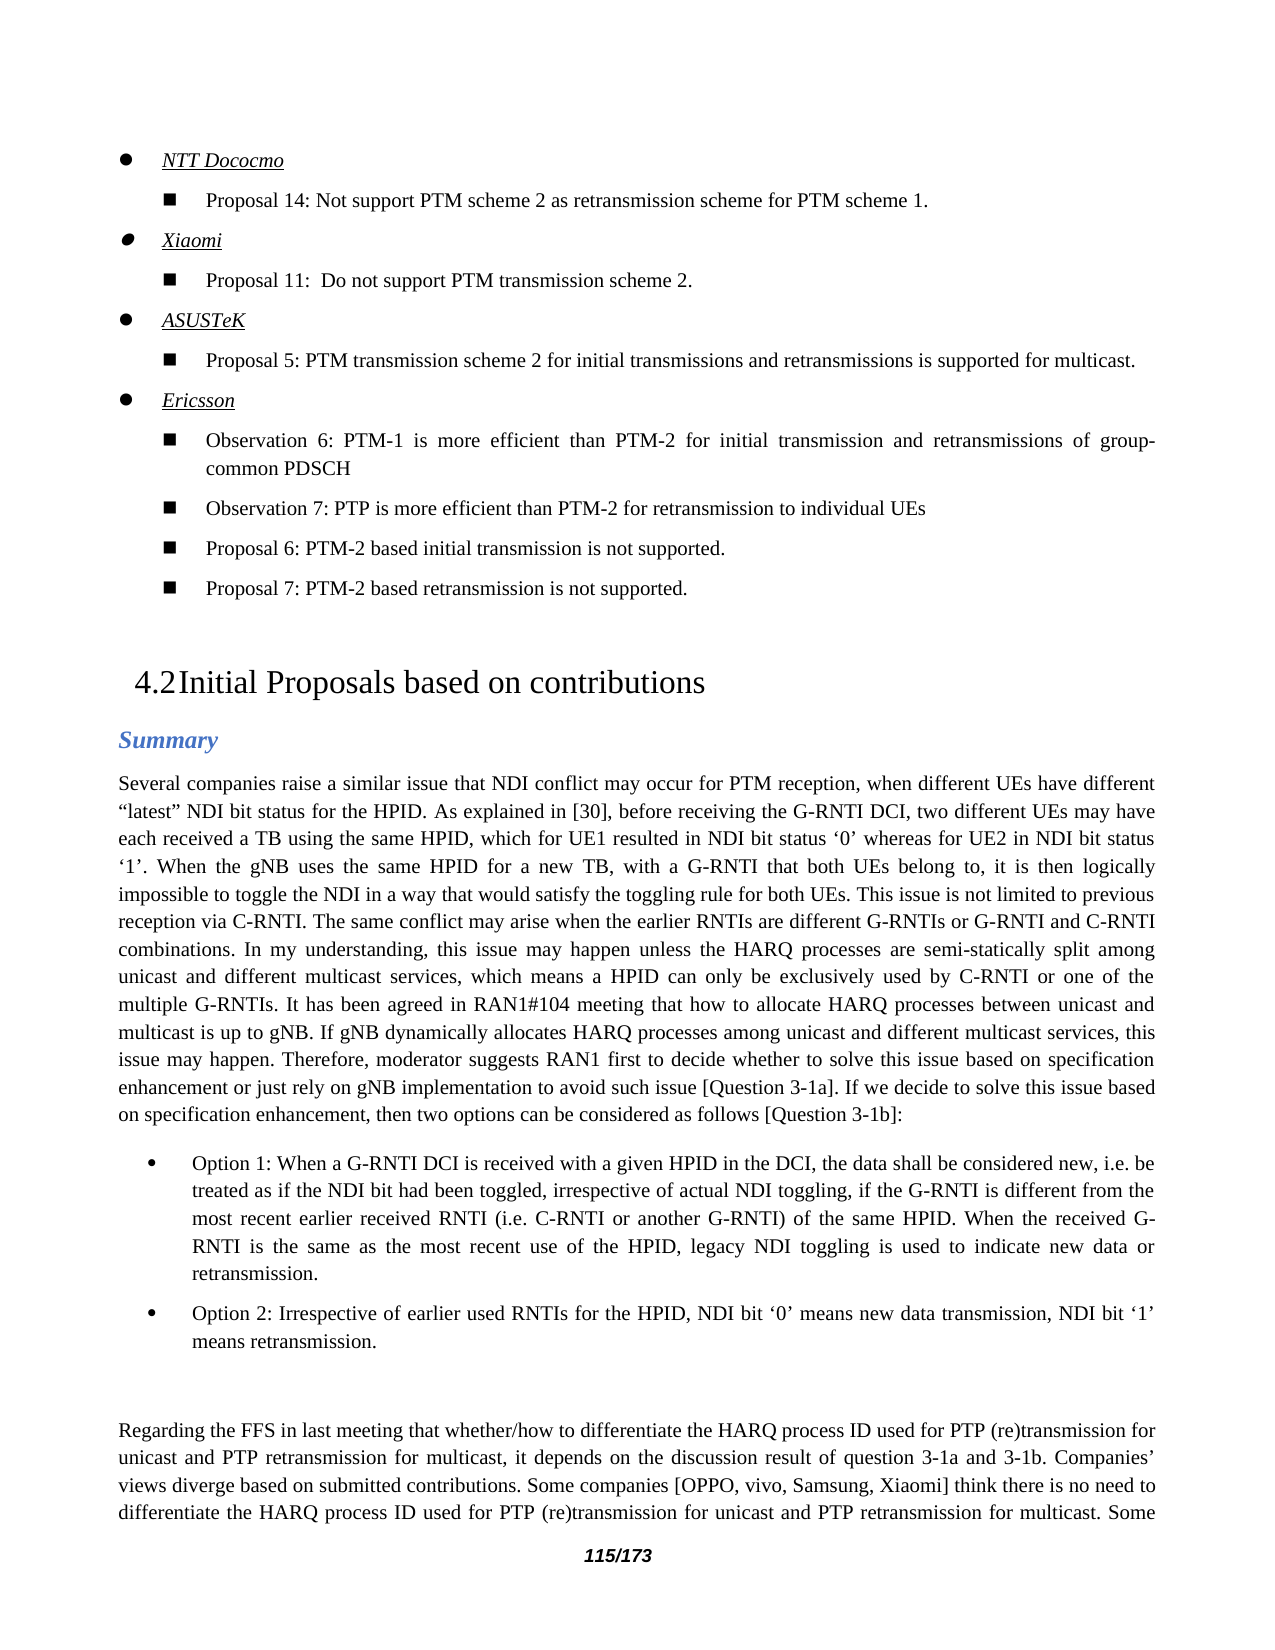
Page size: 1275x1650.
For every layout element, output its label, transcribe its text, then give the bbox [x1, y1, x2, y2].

list Xiaomi [118, 228, 1157, 252]
text Several companies raise a similar issue that NDI conflict may occur for PTM reception, when different UEs have different “latest” NDI bit status for the HPID. As explained in [30], before receiving the G-RNTI DCI, two different UEs may have each received a TB using the same HPID, which for UE1 resulted in NDI bit status ‘0’ whereas for UE2 in NDI bit status ‘1’. When the gNB uses the same HPID for a new TB, with a G-RNTI that both UEs belong to, it is then logically impossible to toggle the NDI in a way that would satisfy the toggling rule for both UEs. This issue is not limited to previous reception via C-RNTI. The same conflict may arise when the earlier RNTIs are different G-RNTIs or G-RNTI and C-RNTI combinations. In my understanding, this issue may happen unless the HARQ processes are semi-statically split among unicast and different multicast services, which means a HPID can only be exclusively used by C-RNTI or one of the multiple G-RNTIs. It has been agreed in RAN1#104 meeting that how to allocate HARQ processes between unicast and multicast is up to gNB. If gNB dynamically allocates HARQ processes among unicast and different multicast services, this issue may happen. Therefore, moderator suggests RAN1 first to decide whether to solve this issue based on specification enhancement or just rely on gNB implementation to avoid such issue [Question 3-1a]. If we decide to solve this issue based on specification enhancement, then two options can be considered as follows [Question 3-1b]: [118, 771, 1157, 1126]
list Observation 7: PTP is more efficient than PTM-2 for retransmission to individual UEs [162, 496, 1157, 520]
list Proposal 14: Not support PTM scheme 2 as retransmission scheme for PTM scheme 1. [162, 188, 1157, 212]
text Summary [118, 726, 1157, 754]
list Proposal 7: PTM-2 based retransmission is not supported. [162, 576, 1157, 600]
list NTT Dococmo [118, 148, 1157, 172]
subtitle Initial Proposals based on contributions [134, 663, 1157, 701]
list Observation 6: PTM-1 is more efficient than PTM-2 for initial transmission and retransmissions of group-common PDSCH [162, 428, 1157, 480]
list Option 1: When a G-RNTI DCI is received with a given HPID in the DCI, the data shall be considered new, i.e. be treated as if the NDI bit had been toggled, irrespective of actual NDI toggling, if the G-RNTI is different from the most recent earlier received RNTI (i.e. C-RNTI or another G-RNTI) of the same HPID. When the received G-RNTI is the same as the most recent use of the HPID, legacy NDI toggling is used to indicate new data or retransmission. [148, 1151, 1157, 1285]
list Proposal 11: Do not support PTM transmission scheme 2. [162, 268, 1157, 292]
list Proposal 5: PTM transmission scheme 2 for initial transmissions and retransmissions is supported for multicast. [162, 348, 1157, 372]
list Ericsson [118, 388, 1157, 412]
list Proposal 6: PTM-2 based initial transmission is not supported. [162, 536, 1157, 560]
list Option 2: Irrespective of earlier used RNTIs for the HPID, NDI bit ‘0’ means new data transmission, NDI bit ‘1’ means retransmission. [148, 1301, 1157, 1353]
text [118, 1417, 1157, 1524]
list ASUSTeK [118, 308, 1157, 332]
